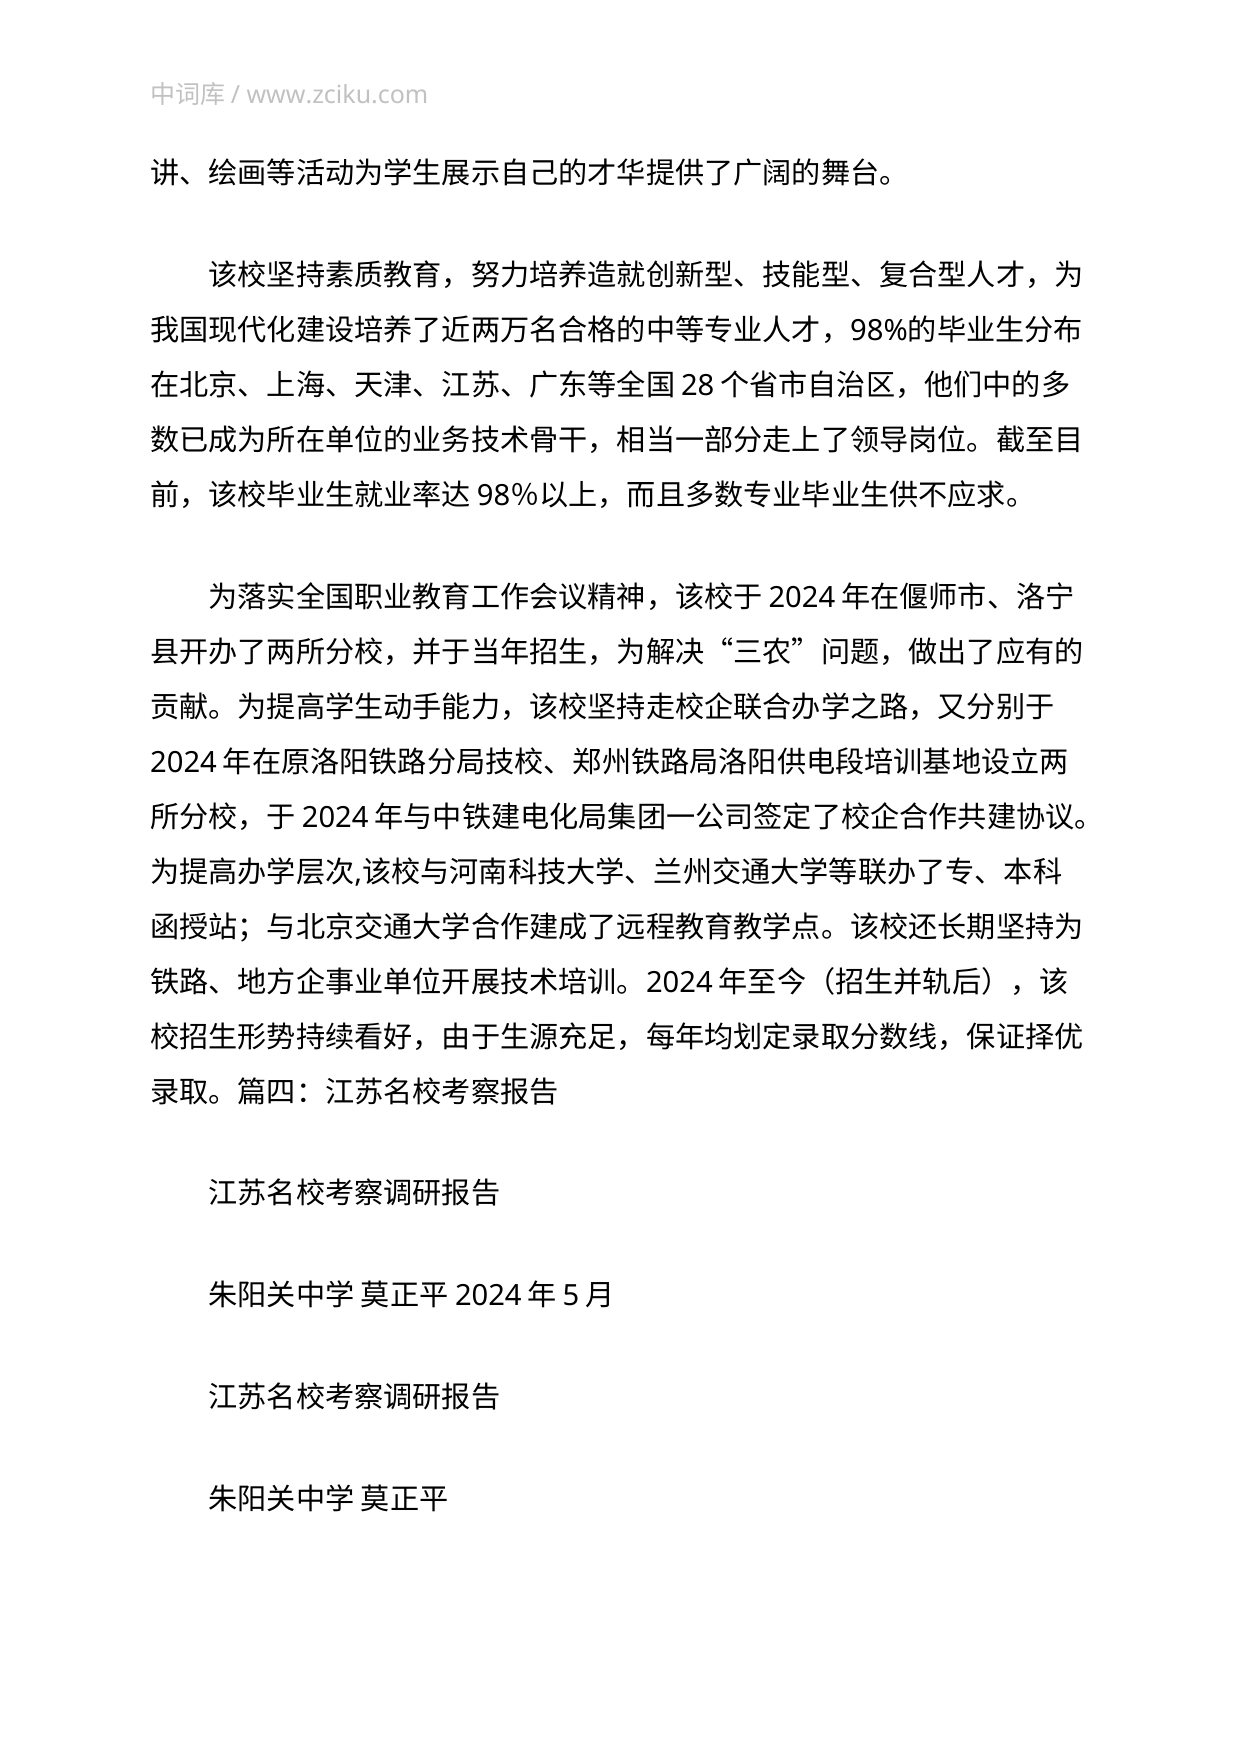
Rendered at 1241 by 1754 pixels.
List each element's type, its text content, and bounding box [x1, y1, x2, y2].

text 江苏名校考察调研报告 [150, 1374, 1090, 1416]
text 朱阳关中学 莫正平 2024年5月 [150, 1272, 1090, 1314]
text 为落实全国职业教育工作会议精神，该校于2024年在偃师市、洛宁县开办了两所分校，并于当年招生，为解决“三农”问题，做出了应有的贡献。为提高学生动手能力，该校坚持走校企联合办学之路，又分别于2024年在原洛阳铁路分局技校、郑州铁路局洛阳供电段培训基地设立两所分校，于2024年与中铁建电化局集团一公司签定了校企合作共建协议。为提高办学层次,该校与河南科技大学、兰州交通大学等联办了专、本科函授站；与北京交通大学合作建成了远程教育教学点。该校还长期坚持为铁路、地方企事业单位开展技术培训。2024年至今（招生并轨后），该校招生形势持续看好，由于生源充足，每年均划定录取分数线，保证择优录取。篇四：江苏名校考察报告 [150, 573, 1090, 1110]
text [150, 150, 1090, 192]
text 朱阳关中学 莫正平 [150, 1475, 1090, 1518]
text 江苏名校考察调研报告 [150, 1170, 1090, 1212]
text 该校坚持素质教育，努力培养造就创新型、技能型、复合型人才，为我国现代化建设培养了近两万名合格的中等专业人才，98%的毕业生分布在北京、上海、天津、江苏、广东等全国28个省市自治区，他们中的多数已成为所在单位的业务技术骨干，相当一部分走上了领导岗位。截至目前，该校毕业生就业率达98％以上，而且多数专业毕业生供不应求。 [150, 252, 1090, 514]
